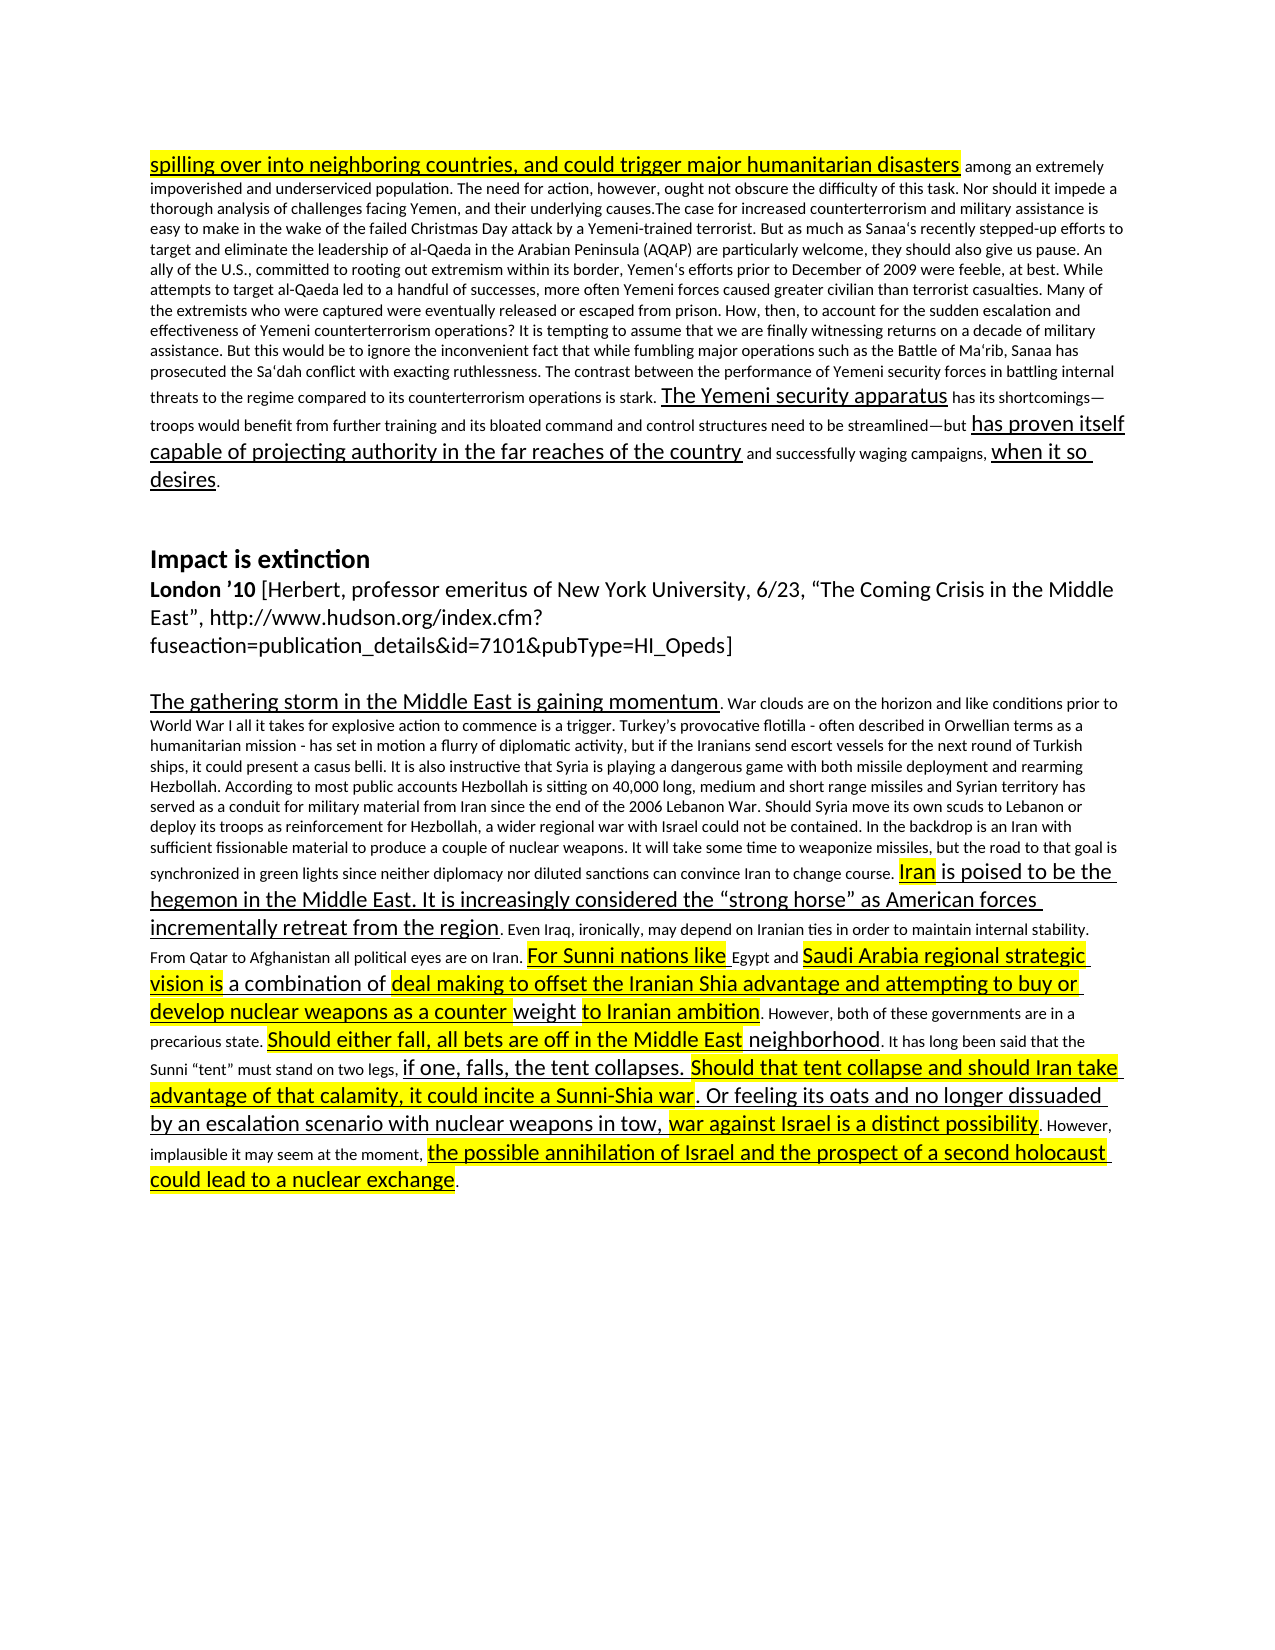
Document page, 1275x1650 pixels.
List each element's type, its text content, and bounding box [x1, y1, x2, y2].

text London ’10 [Herbert, professor emeritus of New York University, 6/23, “The Coming Crisis in the Middle East”, http://www.hudson.org/index.cfm?fuseaction=publication_details&id=7101&pubType=HI_Opeds] [150, 575, 1125, 659]
text The gathering storm in the Middle East is gaining momentum. War clouds are on the horizon and like conditions prior to World War I all it takes for explosive action to commence is a trigger. Turkey’s provocative flotilla - often described in Orwellian terms as a humanitarian mission - has set in motion a flurry of diplomatic activity, but if the Iranians send escort vessels for the next round of Turkish ships, it could present a casus belli. It is also instructive that Syria is playing a dangerous game with both missile deployment and rearming Hezbollah. According to most public accounts Hezbollah is sitting on 40,000 long, medium and short range missiles and Syrian territory has served as a conduit for military material from Iran since the end of the 2006 Lebanon War. Should Syria move its own scuds to Lebanon or deploy its troops as reinforcement for Hezbollah, a wider regional war with Israel could not be contained. In the backdrop is an Iran with sufficient fissionable material to produce a couple of nuclear weapons. It will take some time to weaponize missiles, but the road to that goal is synchronized in green lights since neither diplomacy nor diluted sanctions can convince Iran to change course. Iran is poised to be the hegemon in the Middle East. It is increasingly considered the “strong horse” as American forces incrementally retreat from the region. Even Iraq, ironically, may depend on Iranian ties in order to maintain internal stability. From Qatar to Afghanistan all political eyes are on Iran. For Sunni nations like Egypt and Saudi Arabia regional strategic vision is a combination of deal making to offset the Iranian Shia advantage and attempting to buy or develop nuclear weapons as a counter weight to Iranian ambition. However, both of these governments are in a precarious state. Should either fall, all bets are off in the Middle East neighborhood. It has long been said that the Sunni “tent” must stand on two legs, if one, falls, the tent collapses. Should that tent collapse and should Iran take advantage of that calamity, it could incite a Sunni-Shia war. Or feeling its oats and no longer dissuaded by an escalation scenario with nuclear weapons in tow, war against Israel is a distinct possibility. However, implausible it may seem at the moment, the possible annihilation of Israel and the prospect of a second holocaust could lead to a nuclear exchange. [150, 687, 1125, 1194]
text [150, 150, 1125, 493]
text Impact is extinction [150, 542, 1125, 575]
